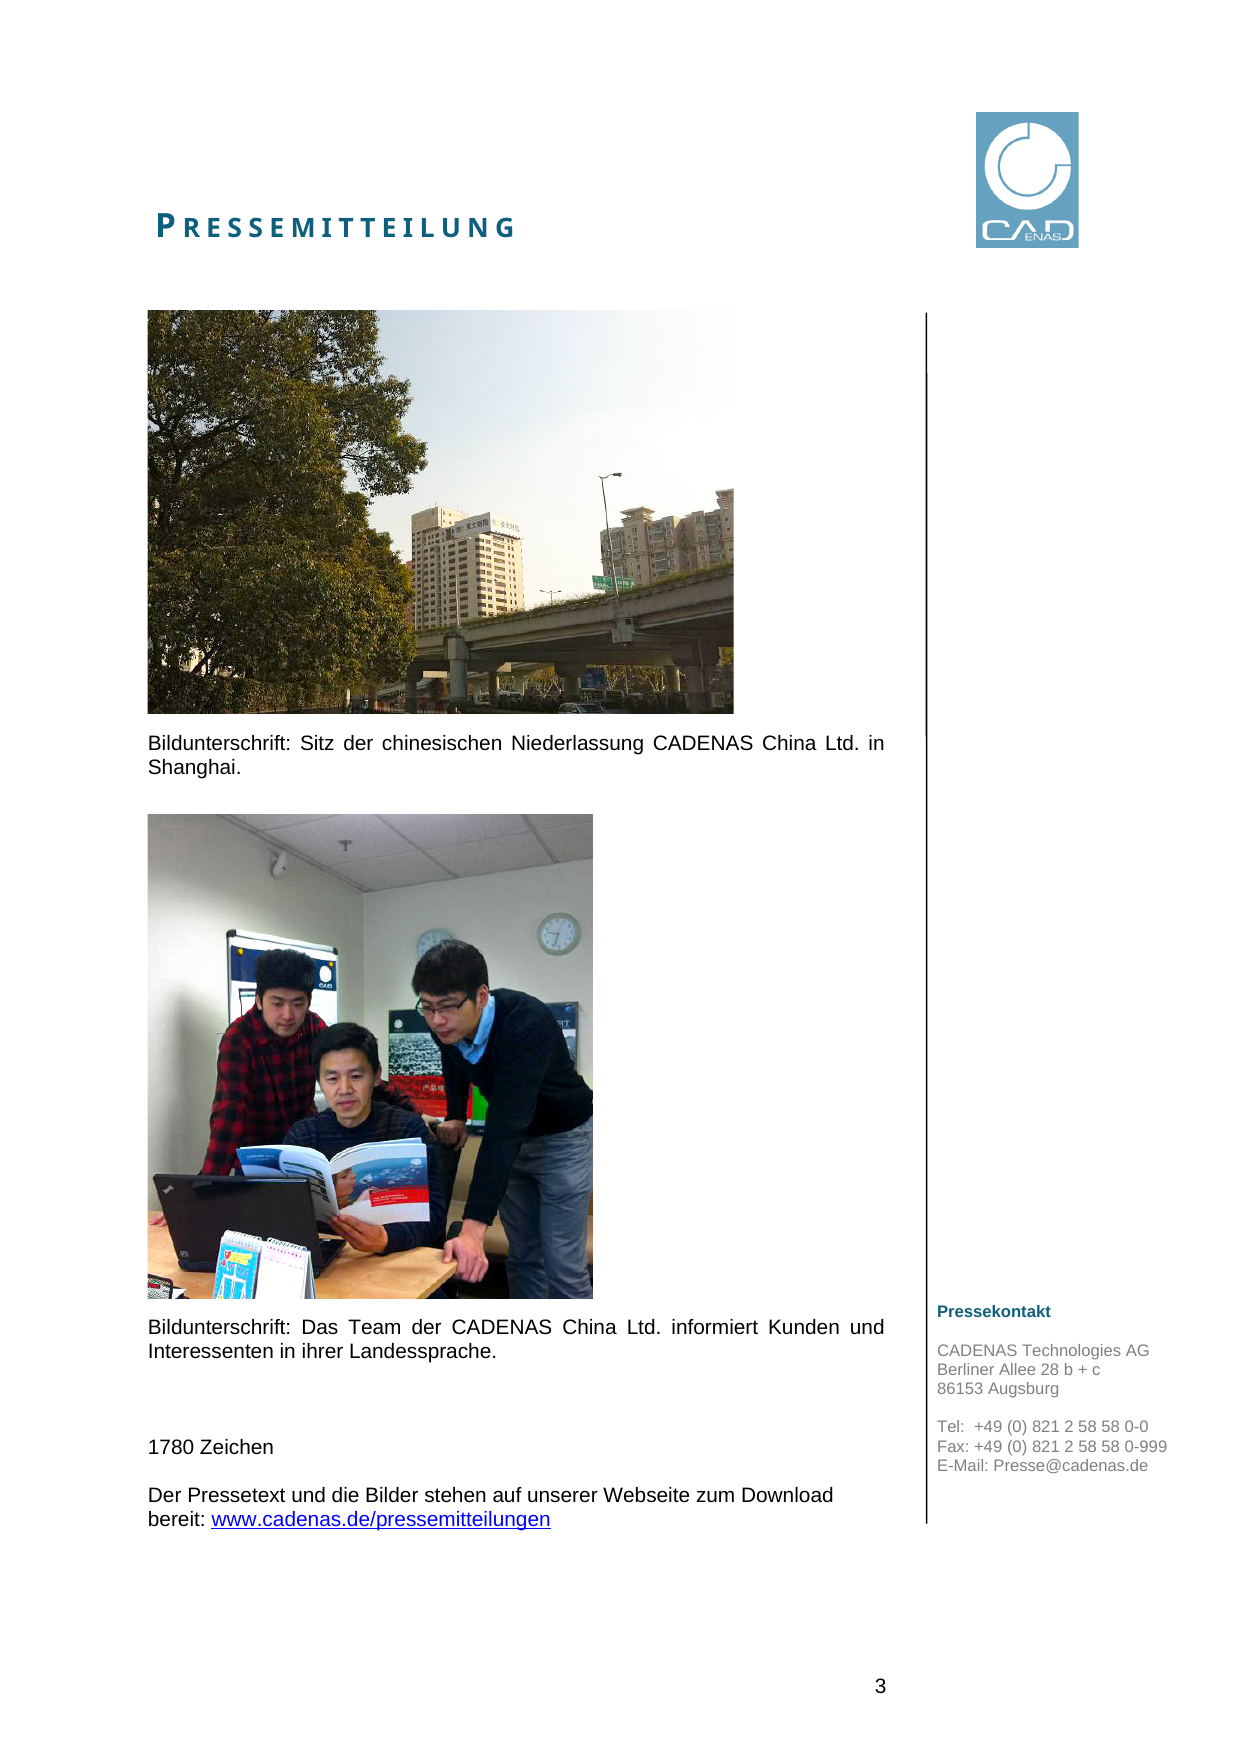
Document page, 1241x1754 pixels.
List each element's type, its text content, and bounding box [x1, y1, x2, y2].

text Der Pressetext und die Bilder stehen auf unserer Webseite zum Download bereit: www.cadenas.de/pressemitteilungen [148, 1483, 856, 1531]
picture [147, 814, 593, 1299]
picture [976, 112, 1079, 248]
text Bildunterschrift: Das Team der CADENAS China Ltd. informiert Kunden und Interessenten in ihrer Landessprache. [148, 1315, 886, 1363]
text 1780 Zeichen [148, 1435, 856, 1459]
picture [147, 310, 734, 714]
text Bildunterschrift: Sitz der chinesischen Niederlassung CADENAS China Ltd. in Shanghai. [148, 731, 886, 778]
